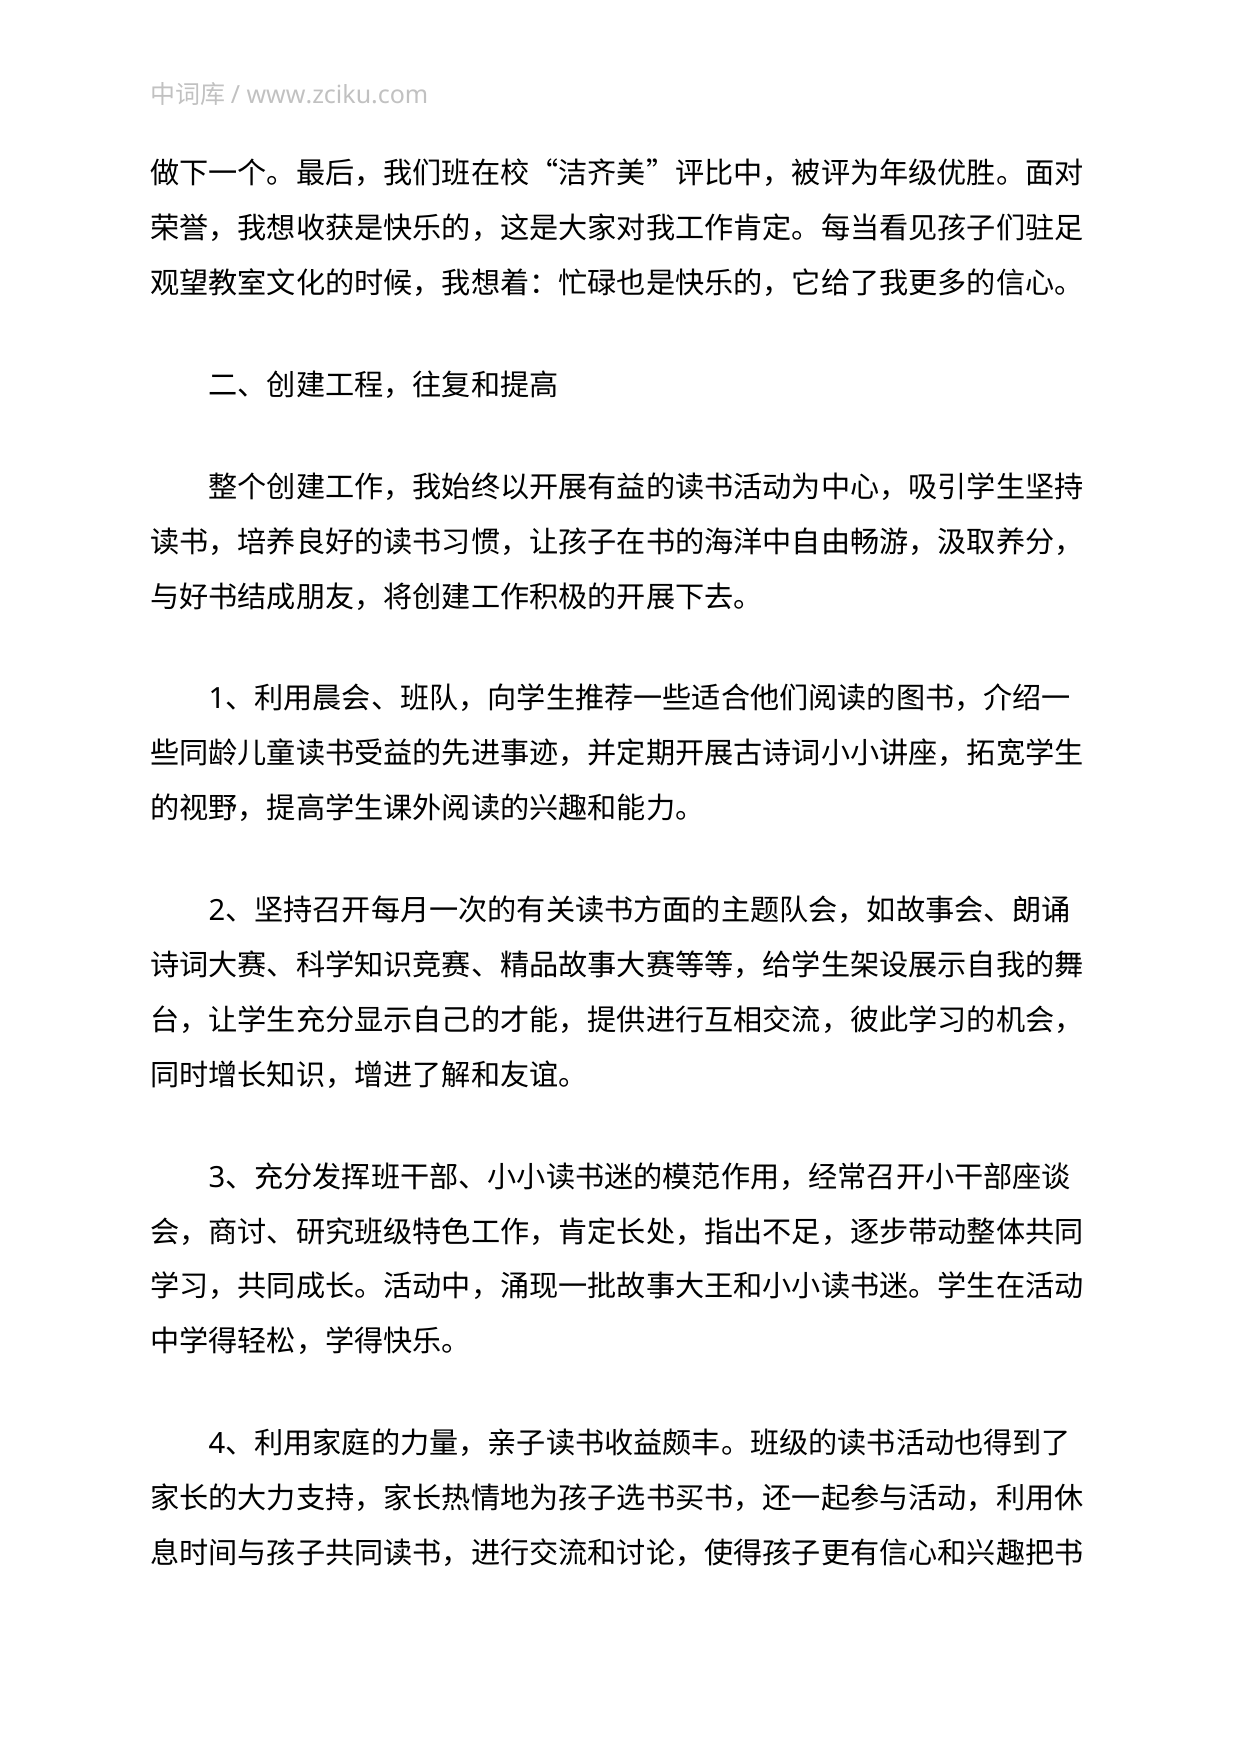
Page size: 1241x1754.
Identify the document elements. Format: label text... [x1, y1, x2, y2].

text 1、利用晨会、班队，向学生推荐一些适合他们阅读的图书，介绍一些同龄儿童读书受益的先进事迹，并定期开展古诗词小小讲座，拓宽学生的视野，提高学生课外阅读的兴趣和能力。 [150, 675, 1090, 827]
text 整个创建工作，我始终以开展有益的读书活动为中心，吸引学生坚持读书，培养良好的读书习惯，让孩子在书的海洋中自由畅游，汲取养分，与好书结成朋友，将创建工作积极的开展下去。 [150, 463, 1090, 615]
text 2、坚持召开每月一次的有关读书方面的主题队会，如故事会、朗诵诗词大赛、科学知识竞赛、精品故事大赛等等，给学生架设展示自我的舞台，让学生充分显示自己的才能，提供进行互相交流，彼此学习的机会，同时增长知识，增进了解和友谊。 [150, 887, 1090, 1094]
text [150, 150, 1090, 302]
text 二、创建工程，往复和提高 [150, 362, 1090, 404]
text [150, 1420, 1090, 1572]
text 3、充分发挥班干部、小小读书迷的模范作用，经常召开小干部座谈会，商讨、研究班级特色工作，肯定长处，指出不足，逐步带动整体共同学习，共同成长。活动中，涌现一批故事大王和小小读书迷。学生在活动中学得轻松，学得快乐。 [150, 1153, 1090, 1360]
